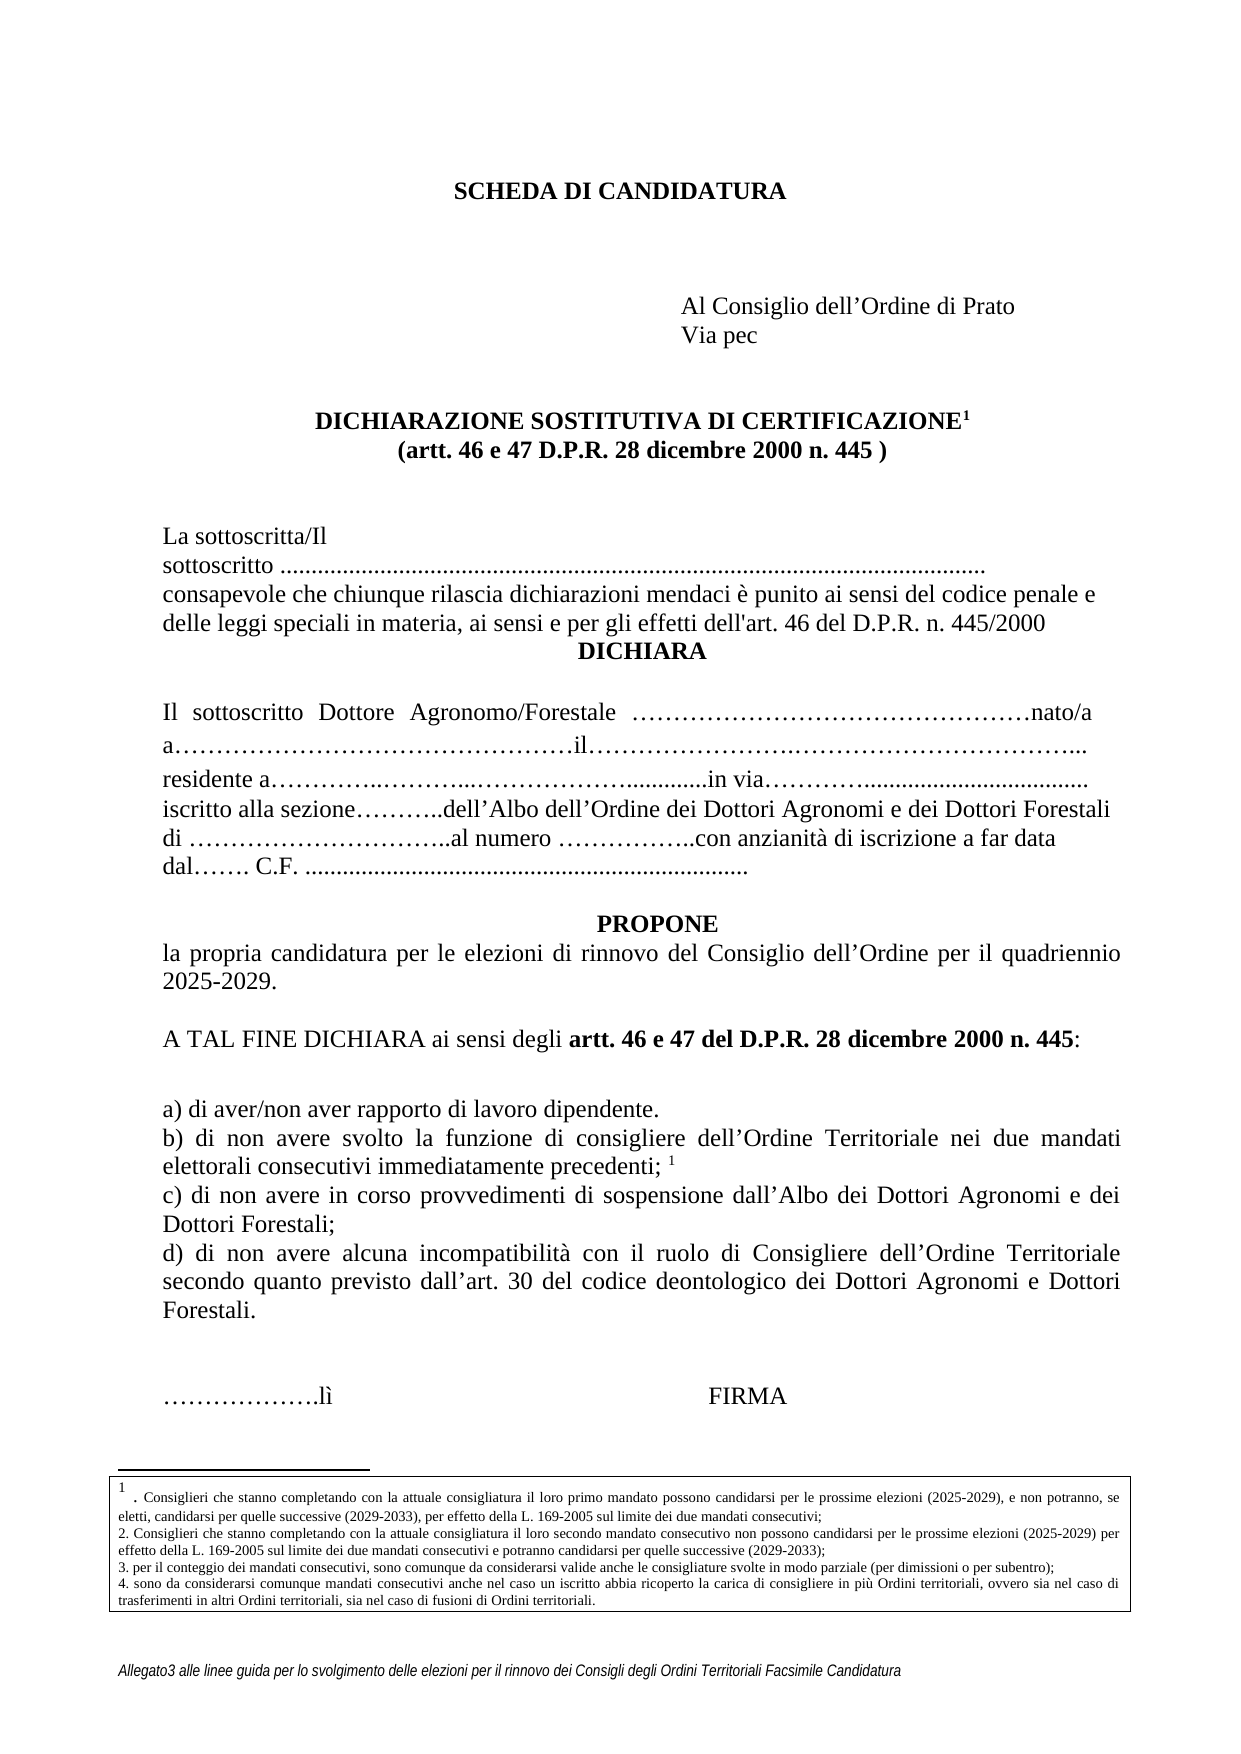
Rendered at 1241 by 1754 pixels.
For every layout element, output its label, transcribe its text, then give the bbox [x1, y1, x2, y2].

text SCHEDA DI CANDIDATURA [118, 176, 1122, 205]
text a) di aver/non aver rapporto di lavoro dipendente. [162, 1094, 1122, 1123]
text iscritto alla sezione………..dell’Albo dell’Ordine dei Dottori Agronomi e dei Dottori Forestali di …………………………..al numero ……………..con anzianità di iscrizione a far data dal……. C.F. ....................................................................... [162, 794, 1122, 880]
text ……………….lì FIRMA [162, 1381, 1122, 1410]
text residente a…………..………...……………….............in via………….................................... [162, 761, 1092, 794]
text la propria candidatura per le elezioni di rinnovo del Consiglio dell’Ordine per il quadriennio 2025-2029. [162, 938, 1122, 995]
text consapevole che chiunque rilascia dichiarazioni mendaci è punito ai sensi del codice penale e delle leggi speciali in materia, ai sensi e per gli effetti dell'art. 46 del D.P.R. n. 445/2000 [162, 579, 1122, 636]
text (artt. 46 e 47 D.P.R. 28 dicembre 2000 n. 445 ) [162, 435, 1122, 464]
text Via pec [681, 320, 1122, 349]
text La sottoscritta/Il sottoscritto ................................................................................................................. [162, 521, 1122, 579]
text Il sottoscritto Dottore Agronomo/Forestale …………………………………………nato/a a…………………………………………il…………………….……………………………... [162, 694, 1092, 761]
text c) di non avere in corso provvedimenti di sospensione dall’Albo dei Dottori Agronomi e dei Dottori Forestali; [162, 1180, 1122, 1238]
text Al Consiglio dell’Ordine di Prato [681, 291, 1122, 320]
text d) di non avere alcuna incompatibilità con il ruolo di Consigliere dell’Ordine Territoriale secondo quanto previsto dall’art. 30 del codice deontologico dei Dottori Agronomi e Dottori Forestali. [162, 1238, 1122, 1324]
text DICHIARA [162, 636, 1122, 665]
text A TAL FINE DICHIARA ai sensi degli artt. 46 e 47 del D.P.R. 28 dicembre 2000 n. 445: [162, 1024, 1122, 1053]
text b) di non avere svolto la funzione di consigliere dell’Ordine Territoriale nei due mandati elettorali consecutivi immediatamente precedenti; [162, 1123, 1122, 1180]
text DICHIARAZIONE SOSTITUTIVA DI CERTIFICAZIONE1 [162, 406, 1122, 435]
text PROPONE [193, 909, 1122, 938]
